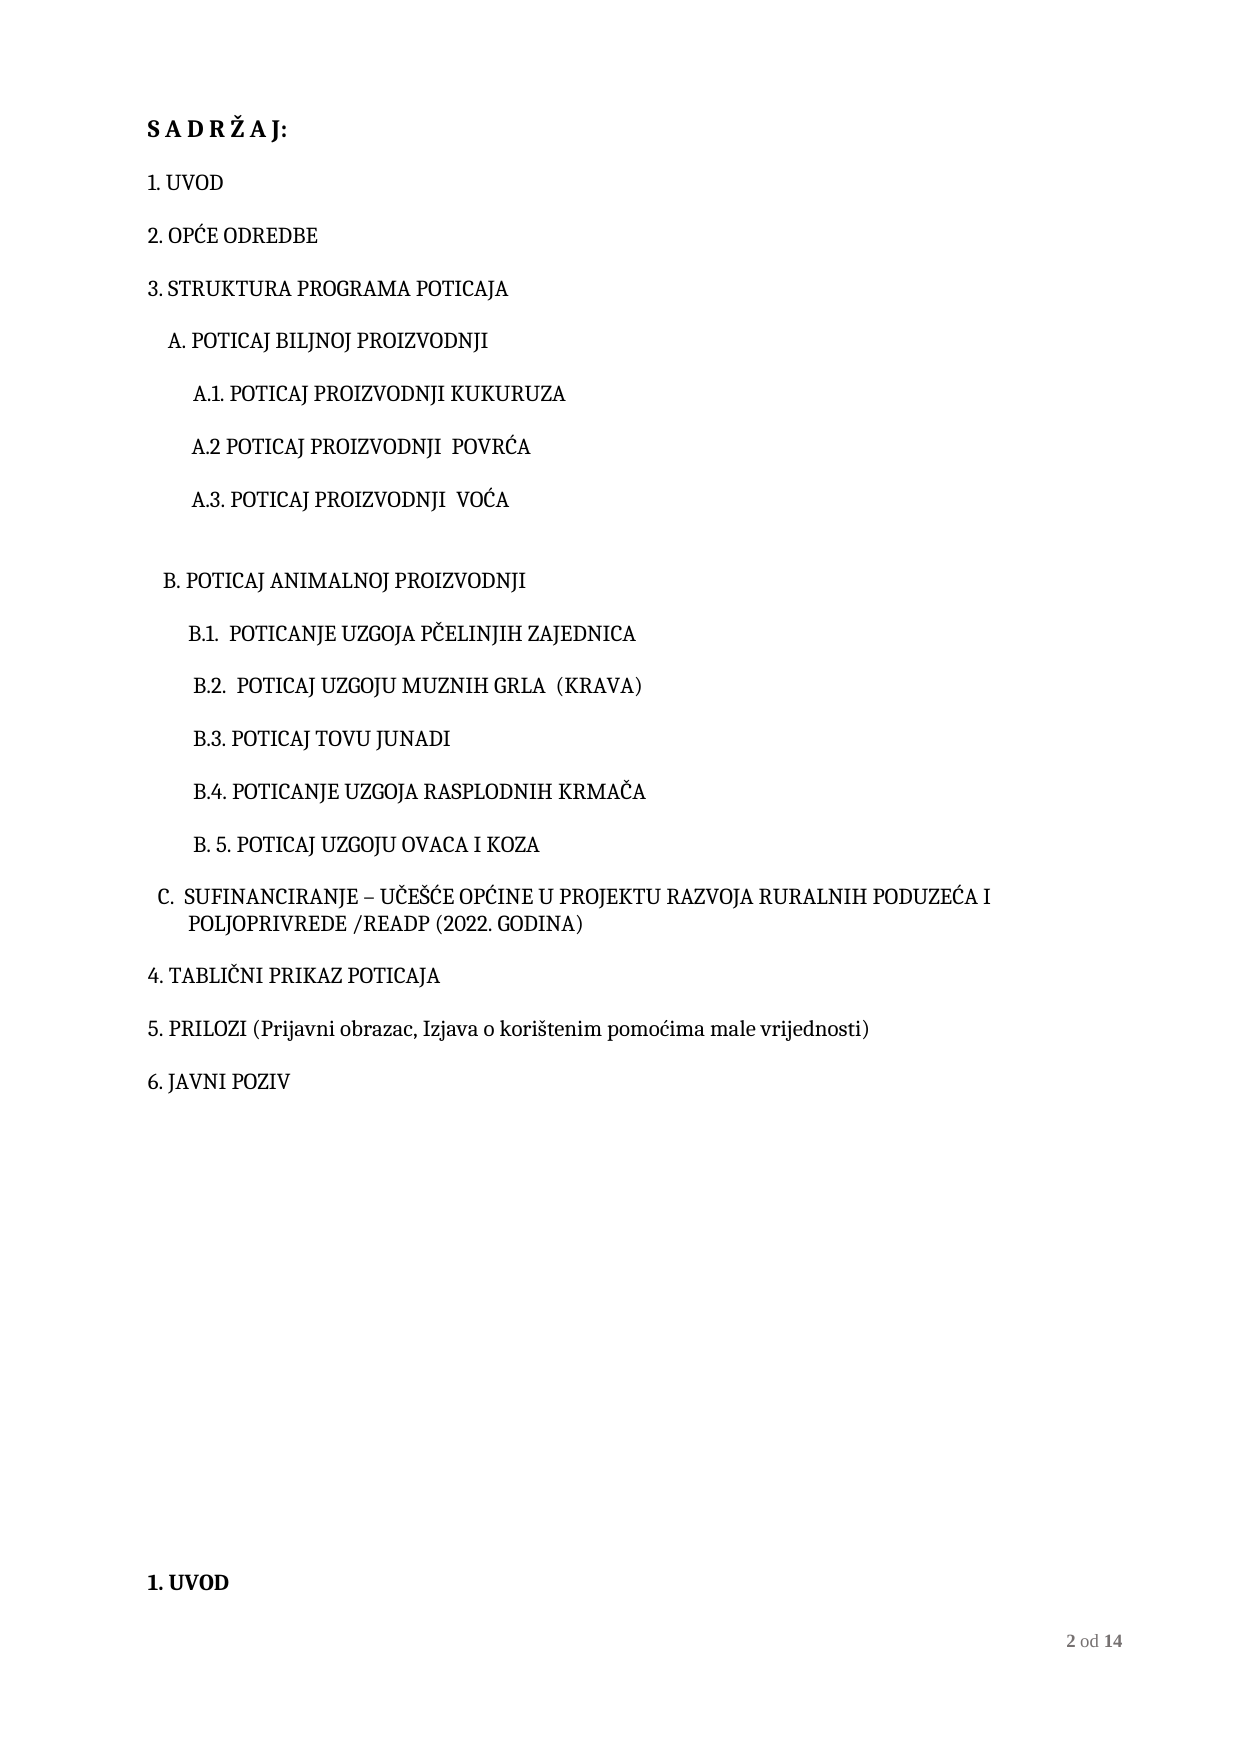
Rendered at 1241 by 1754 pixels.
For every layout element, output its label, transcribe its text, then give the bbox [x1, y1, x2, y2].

text C. SUFINANCIRANJE – UČEŠĆE OPĆINE U PROJEKTU RAZVOJA RURALNIH PODUZEĆA I [148, 884, 1122, 910]
text B.1. POTICANJE UZGOJA PČELINJIH ZAJEDNICA [148, 621, 1122, 647]
text S A D R Ž A J: [148, 115, 1122, 144]
text A. POTICAJ BILJNOJ PROIZVODNJI [148, 328, 1122, 354]
text B.3. POTICAJ TOVU JUNADI [148, 726, 1122, 752]
text 1. UVOD [148, 1569, 1122, 1596]
text B.2. POTICAJ UZGOJU MUZNIH GRLA (KRAVA) [148, 673, 1122, 699]
text 1. UVOD [148, 170, 1122, 196]
text 4. TABLIČNI PRIKAZ POTICAJA [148, 963, 1122, 989]
text 2. OPĆE ODREDBE [148, 223, 1122, 249]
text 6. JAVNI POZIV [148, 1068, 1122, 1095]
text POLJOPRIVREDE /READP (2022. GODINA) [148, 910, 1122, 937]
text B. 5. POTICAJ UZGOJU OVACA I KOZA [148, 831, 1122, 858]
text A.2 POTICAJ PROIZVODNJI POVRĆA [191, 434, 1122, 460]
text A.3. POTICAJ PROIZVODNJI VOĆA [191, 486, 1122, 513]
text B. POTICAJ ANIMALNOJ PROIZVODNJI [148, 568, 1122, 594]
text A.1. POTICAJ PROIZVODNJI KUKURUZA [148, 381, 1122, 407]
text 5. PRILOZI (Prijavni obrazac, Izjava o korištenim pomoćima male vrijednosti) [148, 1016, 1122, 1042]
text 3. STRUKTURA PROGRAMA POTICAJA [148, 276, 1122, 302]
text B.4. POTICANJE UZGOJA RASPLODNIH KRMAČA [148, 779, 1122, 805]
